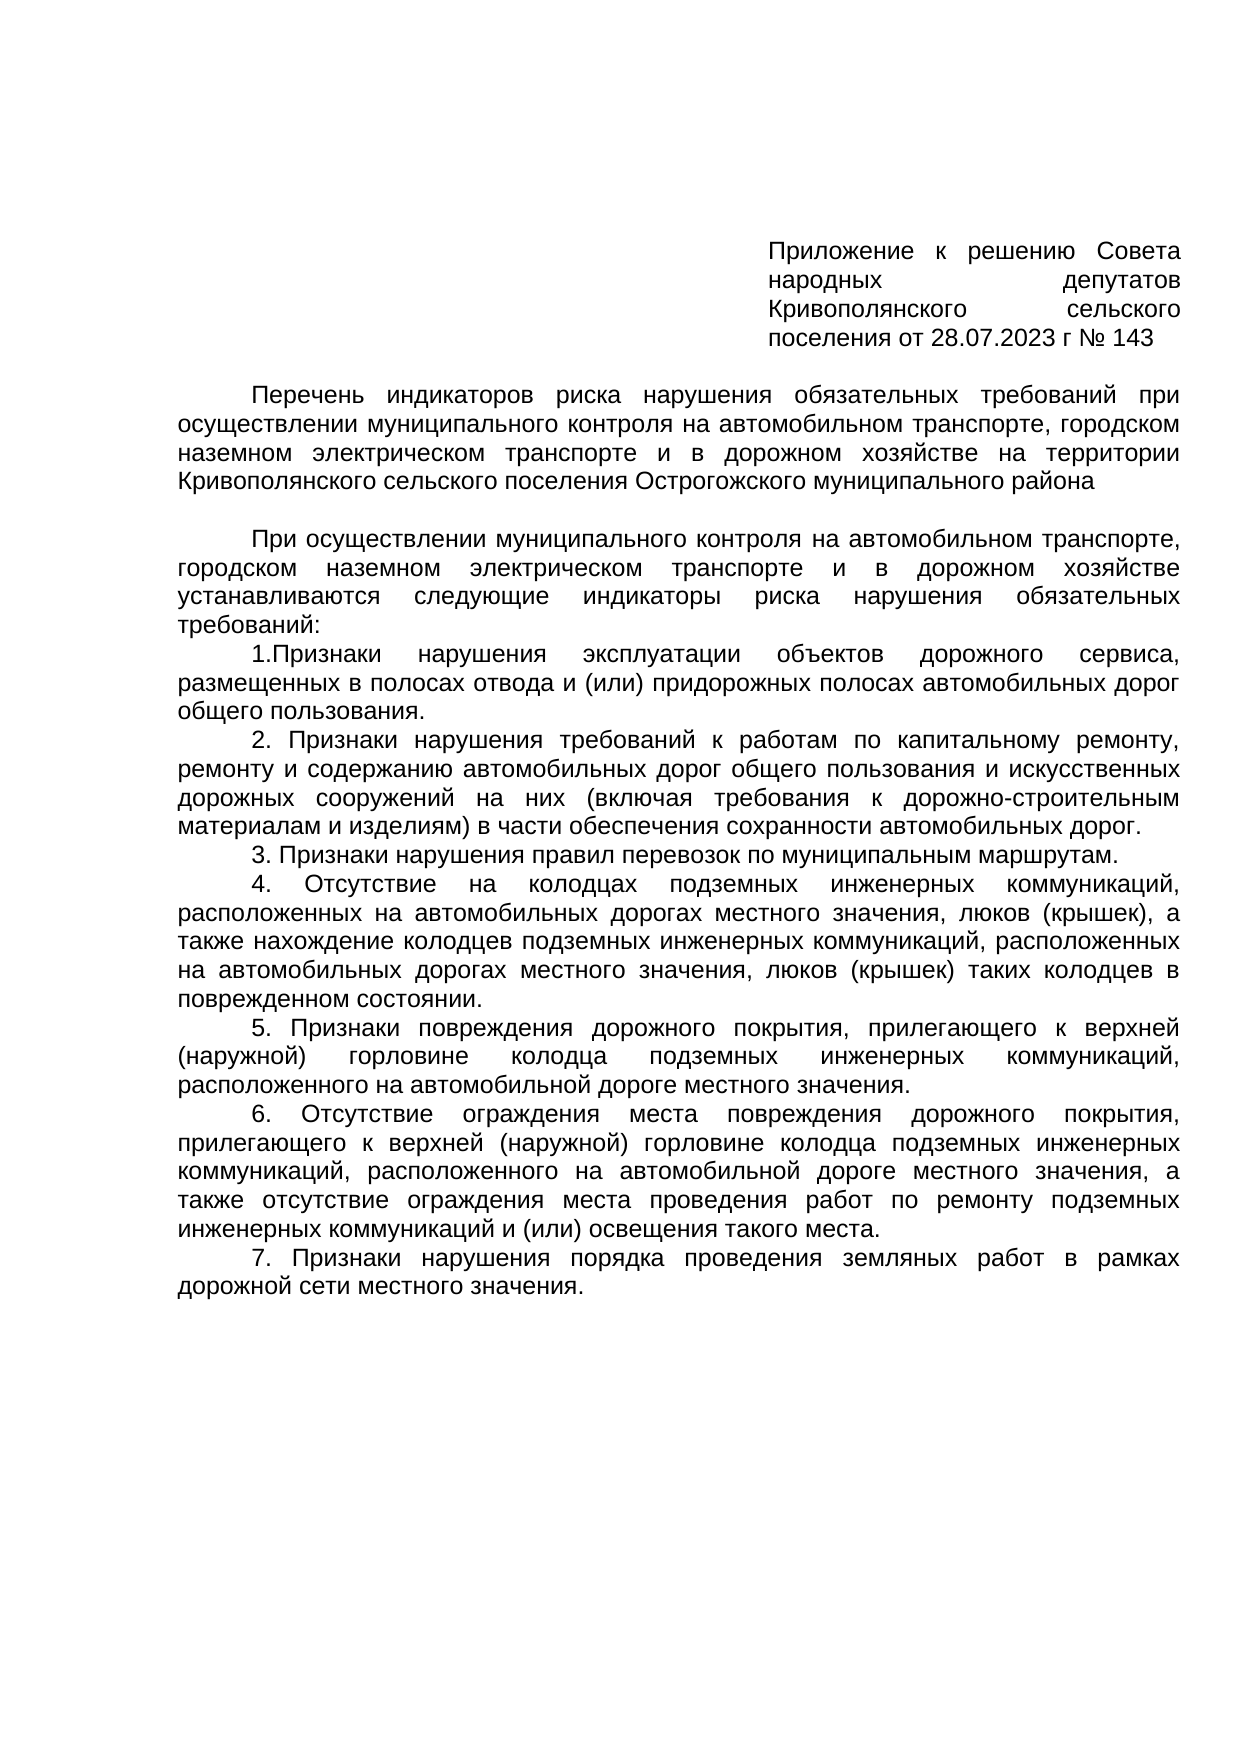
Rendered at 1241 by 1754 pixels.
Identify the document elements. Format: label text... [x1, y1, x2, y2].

text 2. Признаки нарушения требований к работам по капитальному ремонту, ремонту и содержанию автомобильных дорог общего пользования и искусственных дорожных сооружений на них (включая требования к дорожно-строительным материалам и изделиям) в части обеспечения сохранности автомобильных дорог. [177, 725, 1181, 840]
text 4. Отсутствие на колодцах подземных инженерных коммуникаций, расположенных на автомобильных дорогах местного значения, люков (крышек), а также нахождение колодцев подземных инженерных коммуникаций, расположенных на автомобильных дорогах местного значения, люков (крышек) таких колодцев в поврежденном состоянии. [177, 869, 1181, 1012]
text 1.Признаки нарушения эксплуатации объектов дорожного сервиса, размещенных в полосах отвода и (или) придорожных полосах автомобильных дорог общего пользования. [177, 639, 1181, 725]
text Перечень индикаторов риска нарушения обязательных требований при осуществлении муниципального контроля на автомобильном транспорте, городском наземном электрическом транспорте и в дорожном хозяйстве на территории Кривополянского сельского поселения Острогожского муниципального района [177, 380, 1181, 495]
text При осуществлении муниципального контроля на автомобильном транспорте, городском наземном электрическом транспорте и в дорожном хозяйстве устанавливаются следующие индикаторы риска нарушения обязательных требований: [177, 524, 1181, 639]
text Приложение к решению Совета народных депутатов Кривополянского сельского поселения от 28.07.2023 г № 143 [768, 236, 1181, 351]
text 7. Признаки нарушения порядка проведения земляных работ в рамках дорожной сети местного значения. [177, 1242, 1181, 1300]
text 3. Признаки нарушения правил перевозок по муниципальным маршрутам. [177, 840, 1181, 869]
text 6. Отсутствие ограждения места повреждения дорожного покрытия, прилегающего к верхней (наружной) горловине колодца подземных инженерных коммуникаций, расположенного на автомобильной дороге местного значения, а также отсутствие ограждения места проведения работ по ремонту подземных инженерных коммуникаций и (или) освещения такого места. [177, 1099, 1181, 1242]
text 5. Признаки повреждения дорожного покрытия, прилегающего к верхней (наружной) горловине колодца подземных инженерных коммуникаций, расположенного на автомобильной дороге местного значения. [177, 1012, 1181, 1099]
